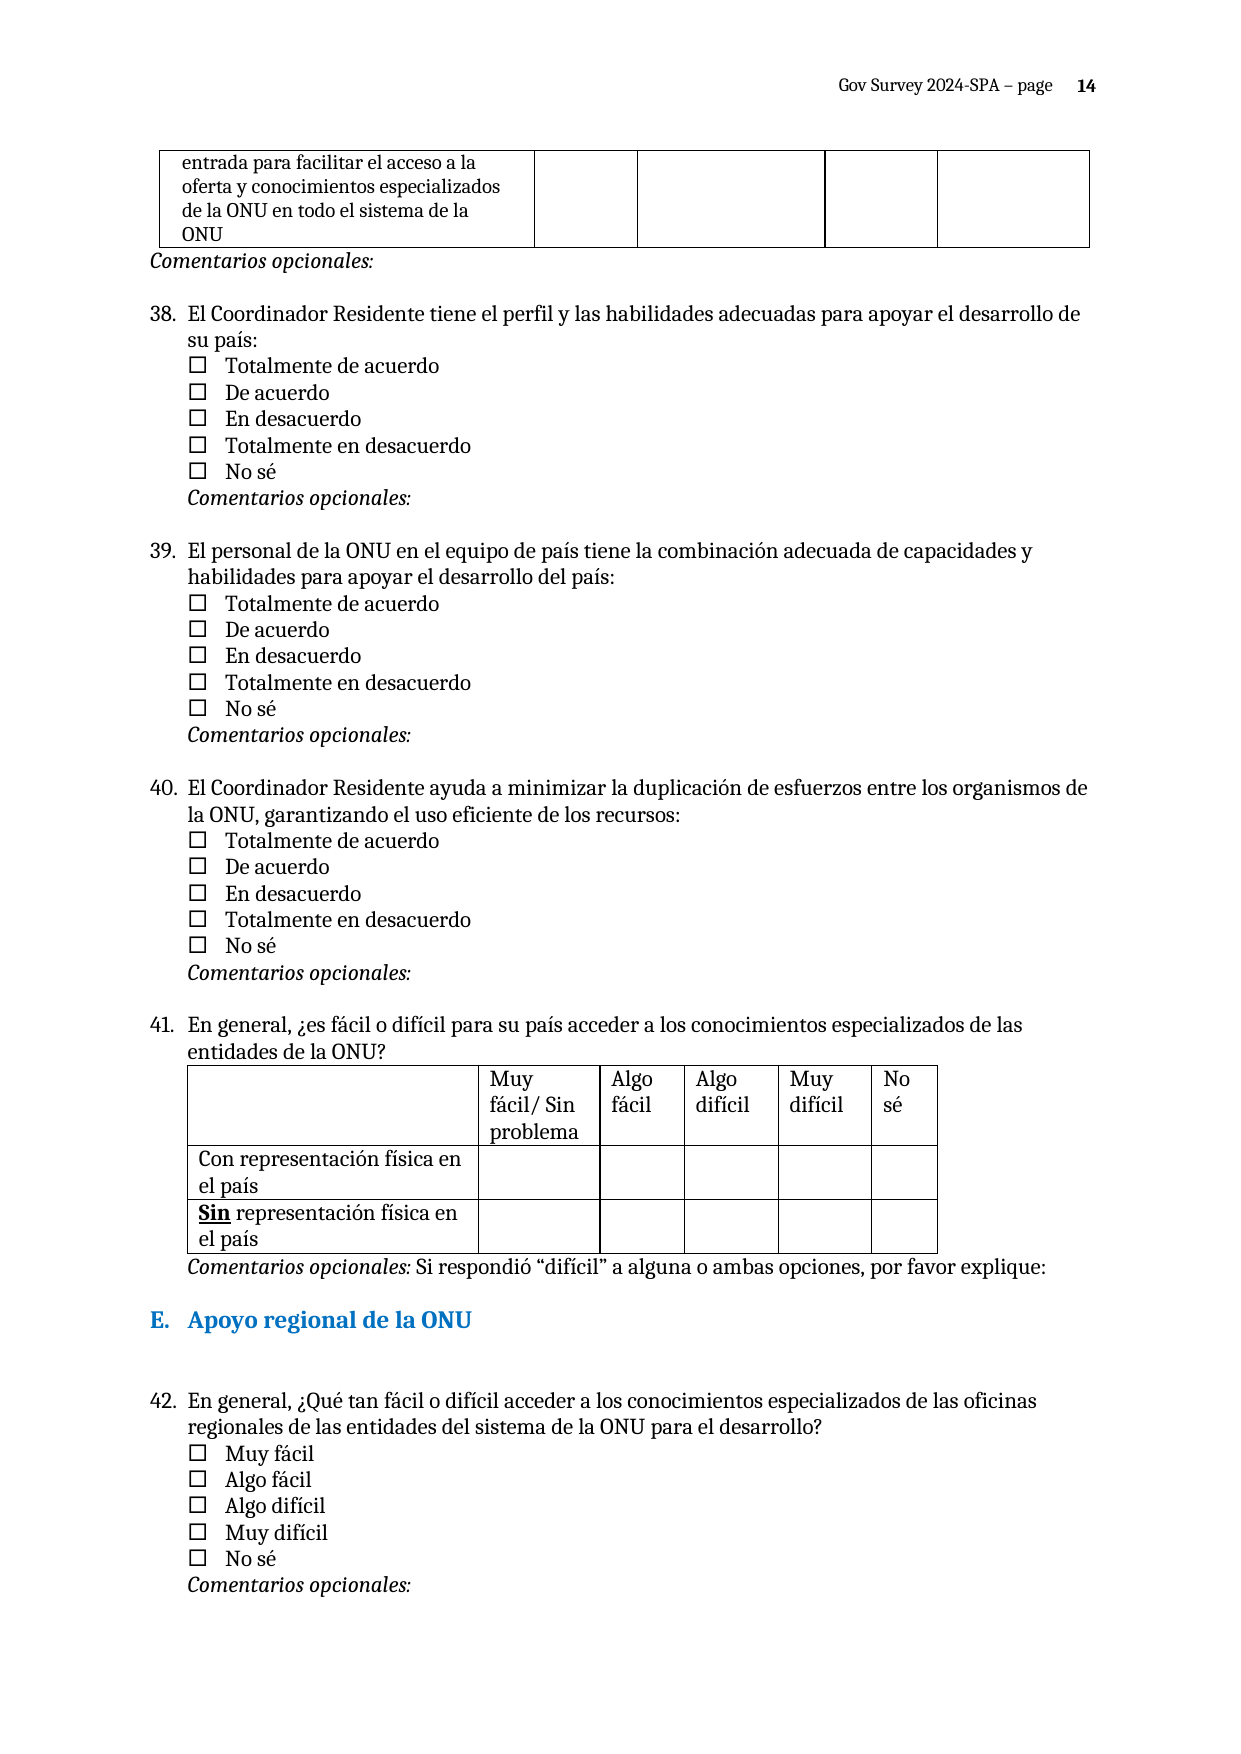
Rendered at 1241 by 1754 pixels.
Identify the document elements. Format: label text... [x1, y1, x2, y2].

list Algo difícil [187, 1493, 1090, 1519]
table_header Muy fácil/ Sin problema [479, 1066, 599, 1145]
table_cell [685, 1200, 778, 1252]
text Comentarios opcionales: [187, 959, 1090, 986]
table_cell [479, 1146, 599, 1199]
text Comentarios opcionales: [187, 1572, 1090, 1598]
table_cell [535, 151, 637, 247]
list Totalmente de acuerdo [187, 353, 1090, 380]
table_cell [601, 1200, 684, 1252]
text Comentarios opcionales: [150, 248, 1090, 274]
list Totalmente en desacuerdo [187, 432, 1090, 459]
list El personal de la ONU en el equipo de país tiene la combinación adecuada de capacidades y habilidades para apoyar el desarrollo del país: [150, 538, 1090, 591]
text Comentarios opcionales: [187, 485, 1090, 511]
table_header Algo difícil [685, 1066, 778, 1145]
list En general, ¿Qué tan fácil o difícil acceder a los conocimientos especializados de las oficinas regionales de las entidades del sistema de la ONU para el desarrollo? [150, 1388, 1090, 1440]
list De acuerdo [187, 380, 1090, 406]
table_cell [779, 1200, 871, 1252]
table_cell Con representación física en el país [188, 1146, 478, 1199]
table_header [188, 1066, 478, 1145]
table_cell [160, 151, 534, 247]
list En desacuerdo [187, 643, 1090, 669]
table_cell [938, 151, 1089, 247]
list En desacuerdo [187, 880, 1090, 907]
list Muy fácil [187, 1440, 1090, 1467]
list Algo fácil [187, 1467, 1090, 1493]
table_cell [638, 151, 824, 247]
table_header Muy difícil [779, 1066, 871, 1145]
table_cell [779, 1146, 871, 1199]
text Comentarios opcionales: Si respondió “difícil” a alguna o ambas opciones, por favor explique: [187, 1253, 1090, 1280]
list En desacuerdo [187, 406, 1090, 432]
list Totalmente de acuerdo [187, 828, 1090, 854]
table_header Algo fácil [601, 1066, 684, 1145]
list Apoyo regional de la ONU [150, 1306, 1090, 1335]
table_cell [872, 1146, 937, 1199]
list No sé [187, 696, 1090, 722]
list No sé [187, 1546, 1090, 1572]
table_header No sé [872, 1066, 937, 1145]
list En general, ¿es fácil o difícil para su país acceder a los conocimientos especializados de las entidades de la ONU? [150, 1012, 1090, 1065]
table_cell [872, 1200, 937, 1252]
table_cell Sin representación física en el país [188, 1200, 478, 1252]
table_cell [685, 1146, 778, 1199]
table_cell [479, 1200, 599, 1252]
list Totalmente en desacuerdo [187, 669, 1090, 696]
text Comentarios opcionales: [187, 722, 1090, 749]
list El Coordinador Residente ayuda a minimizar la duplicación de esfuerzos entre los organismos de la ONU, garantizando el uso eficiente de los recursos: [150, 775, 1090, 828]
table_cell [601, 1146, 684, 1199]
list Muy difícil [187, 1519, 1090, 1546]
list No sé [187, 459, 1090, 485]
list Totalmente en desacuerdo [187, 907, 1090, 933]
list De acuerdo [187, 617, 1090, 643]
list No sé [187, 933, 1090, 959]
table_cell [826, 151, 937, 247]
list Totalmente de acuerdo [187, 591, 1090, 617]
list El Coordinador Residente tiene el perfil y las habilidades adecuadas para apoyar el desarrollo de su país: [150, 301, 1090, 353]
list De acuerdo [187, 854, 1090, 880]
